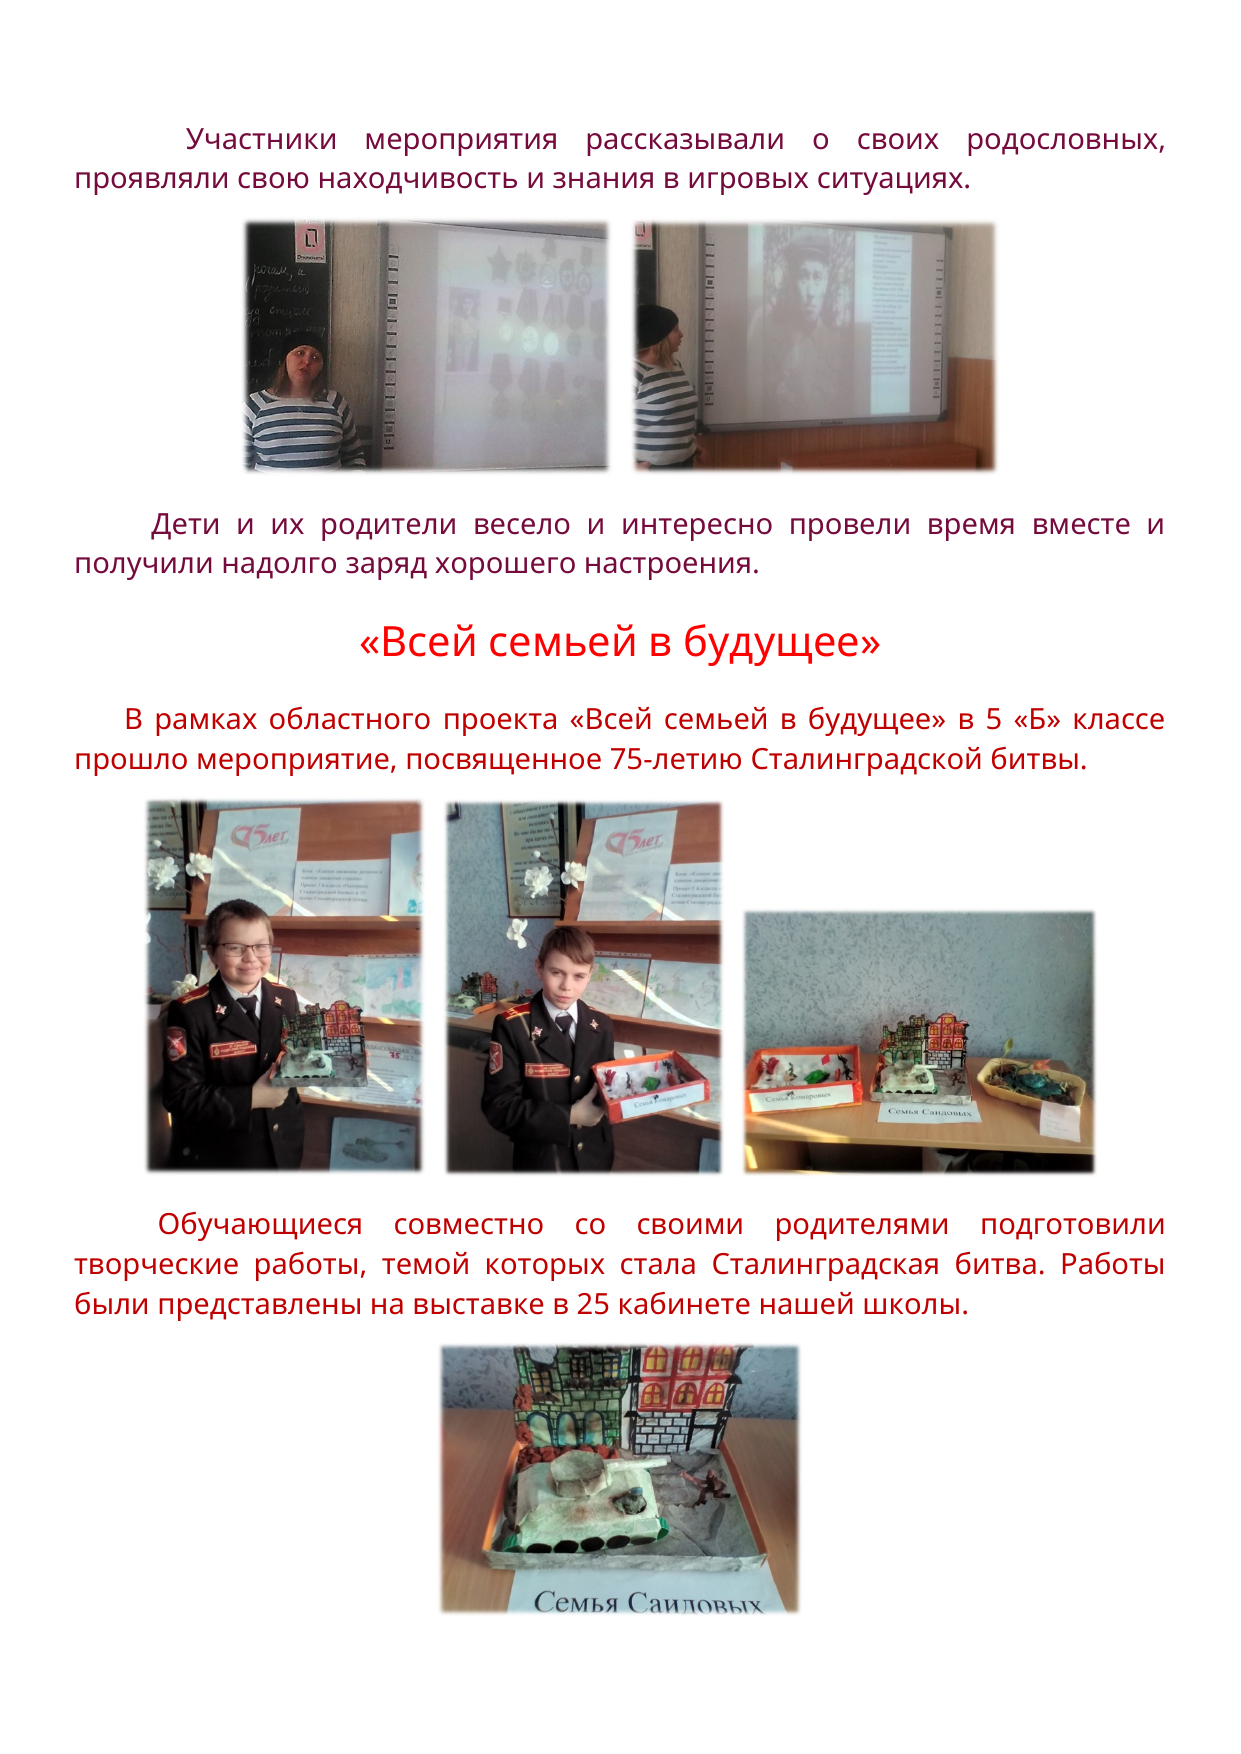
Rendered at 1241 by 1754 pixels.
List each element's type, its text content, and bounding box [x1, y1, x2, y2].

text Участники мероприятия рассказывали о своих родословных, проявляли свою находчивость и знания в игровых ситуациях. [74, 118, 1167, 197]
picture [239, 216, 615, 476]
subtitle «Всей семьей в будущее» [74, 612, 1167, 669]
picture [142, 796, 427, 1177]
text Обучающиеся совместно со своими родителями подготовили творческие работы, темой которых стала Сталинградская битва. Работы были представлены на выставке в 25 кабинете нашей школы. [74, 1203, 1167, 1323]
picture [436, 1341, 804, 1617]
picture [442, 798, 725, 1177]
text В рамках областного проекта «Всей семьей в будущее» в 5 «Б» классе прошло мероприятие, посвященное 75-летию Сталинградской битвы. [74, 698, 1167, 778]
picture [740, 907, 1098, 1177]
text Дети и их родители весело и интересно провели время вместе и получили надолго заряд хорошего настроения. [74, 503, 1167, 582]
picture [629, 217, 1002, 476]
